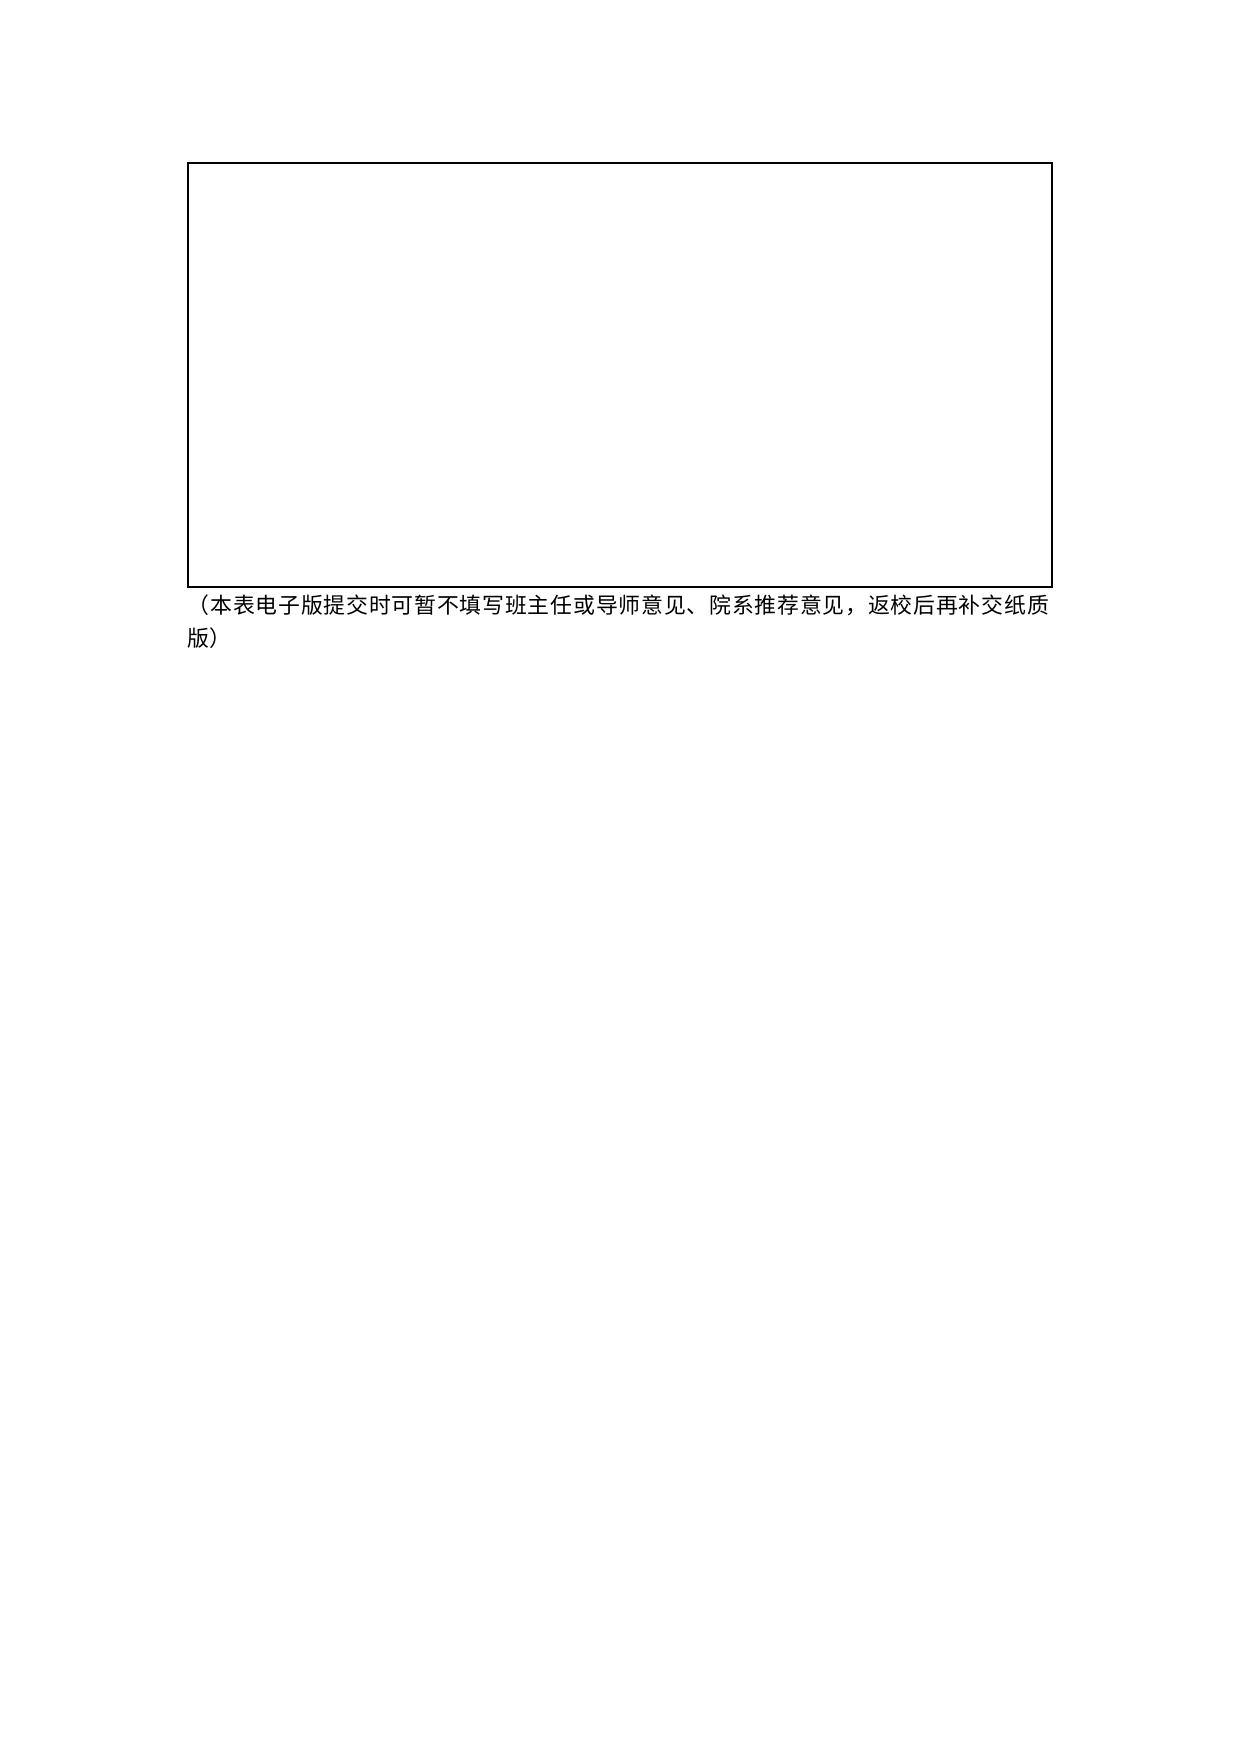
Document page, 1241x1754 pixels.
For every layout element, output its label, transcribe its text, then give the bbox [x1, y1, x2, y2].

table_cell [189, 164, 1051, 586]
text （本表电子版提交时可暂不填写班主任或导师意见、院系推荐意见，返校后再补交纸质版） [187, 588, 1053, 653]
